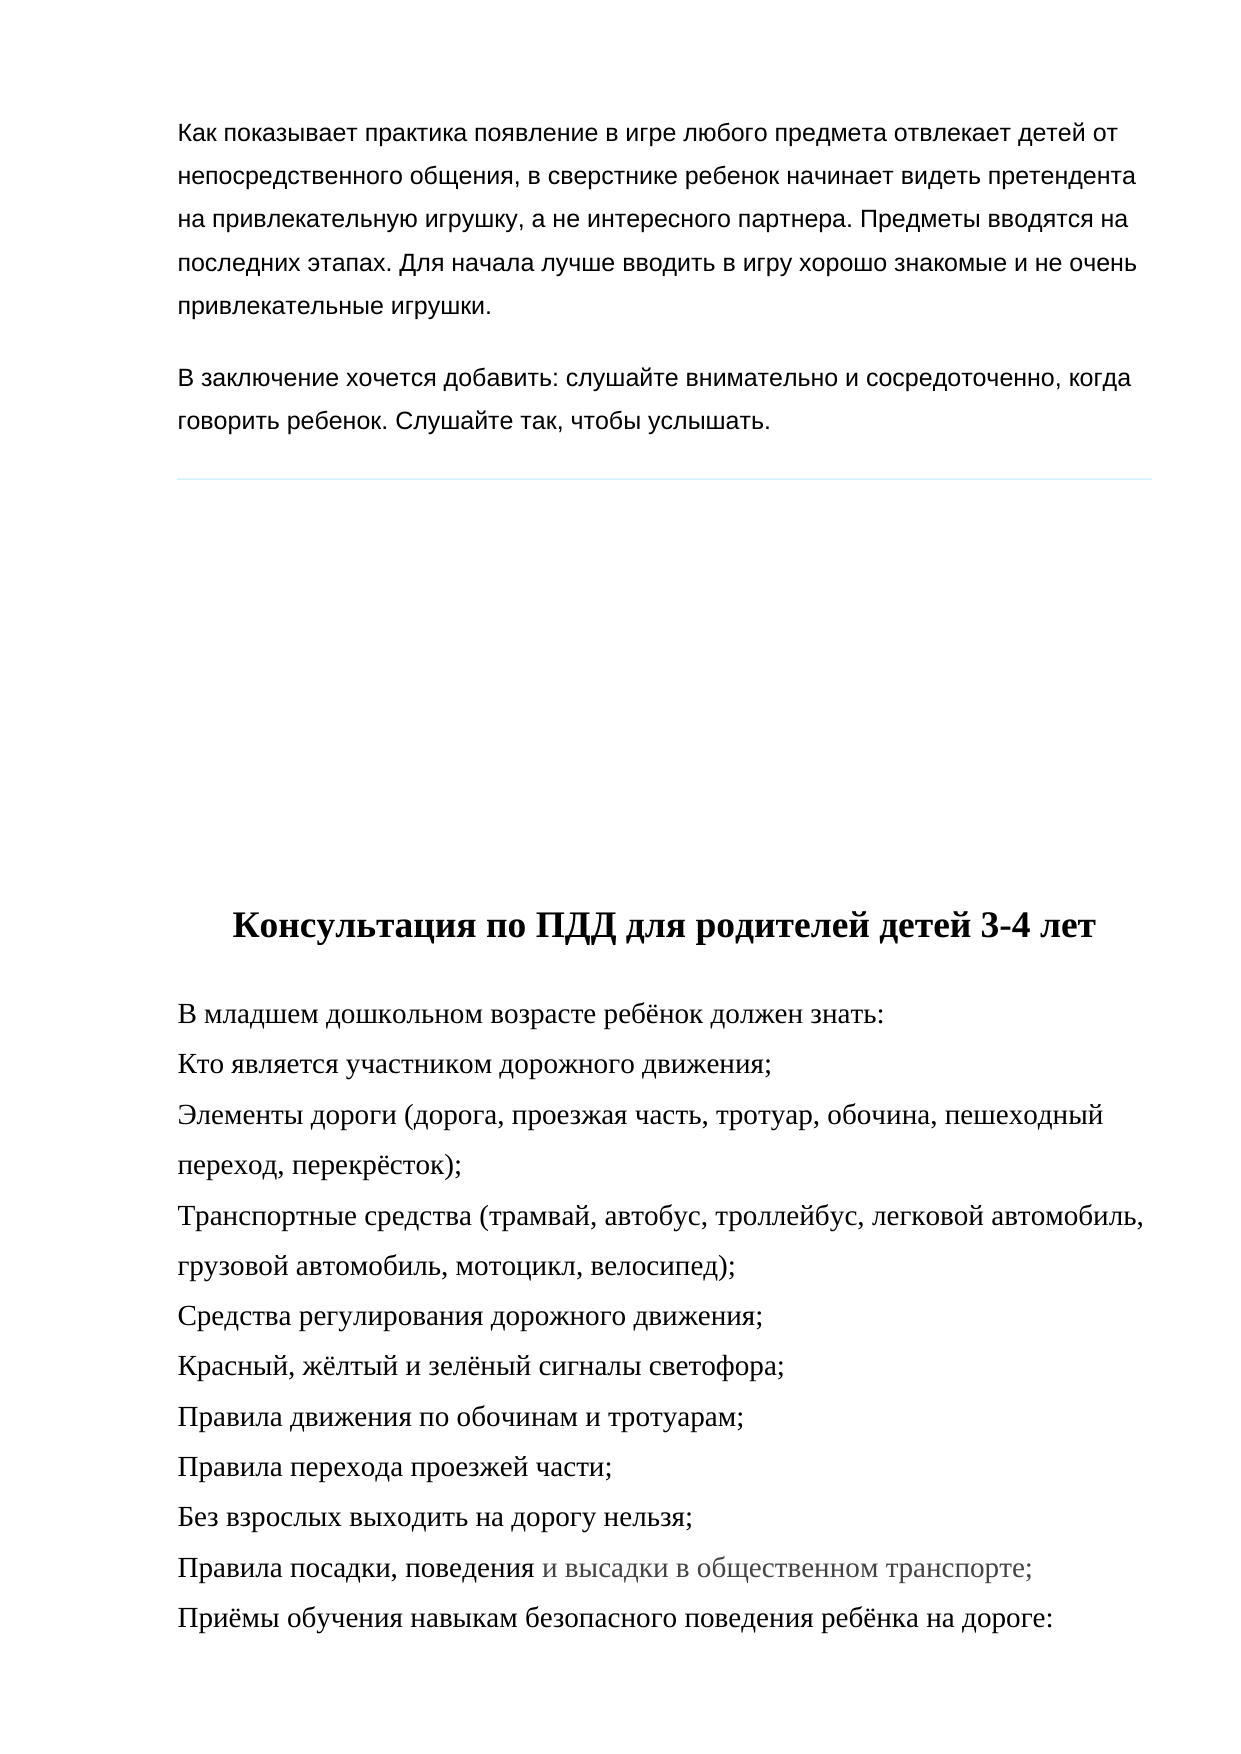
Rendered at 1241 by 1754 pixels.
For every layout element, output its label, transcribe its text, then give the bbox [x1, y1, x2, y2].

text Элементы дороги (дорога, проезжая часть, тротуар, обочина, пешеходный переход, перекрёсток); [177, 1097, 1152, 1181]
text Правила посадки, поведения и высадки в общественном транспорте; [177, 1550, 1152, 1583]
text Кто является участником дорожного движения; [177, 1047, 1152, 1080]
text В заключение хочется добавить: слушайте внимательно и сосредоточенно, когда говорить ребенок. Слушайте так, чтобы услышать. [177, 363, 1152, 435]
text Средства регулирования дорожного движения; [177, 1298, 1152, 1332]
text Без взрослых выходить на дорогу нельзя; [177, 1499, 1152, 1533]
text Правила движения по обочинам и тротуарам; [177, 1399, 1152, 1432]
text В младшем дошкольном возрасте ребёнок должен знать: [177, 996, 1152, 1030]
text Консультация по ПДД для родителей детей 3-4 лет [177, 902, 1152, 946]
text Красный, жёлтый и зелёный сигналы светофора; [177, 1348, 1152, 1382]
text Приёмы обучения навыкам безопасного поведения ребёнка на дороге: [177, 1600, 1152, 1634]
text Как показывает практика появление в игре любого предмета отвлекает детей от непосредственного общения, в сверстнике ребенок начинает видеть претендента на привлекательную игрушку, а не интересного партнера. Предметы вводятся на последних этапах. Для начала лучше вводить в игру хорошо знакомые и не очень привлекательные игрушки. [177, 118, 1152, 319]
text Правила перехода проезжей части; [177, 1449, 1152, 1483]
text Транспортные средства (трамвай, автобус, троллейбус, легковой автомобиль, грузовой автомобиль, мотоцикл, велосипед); [177, 1198, 1152, 1281]
